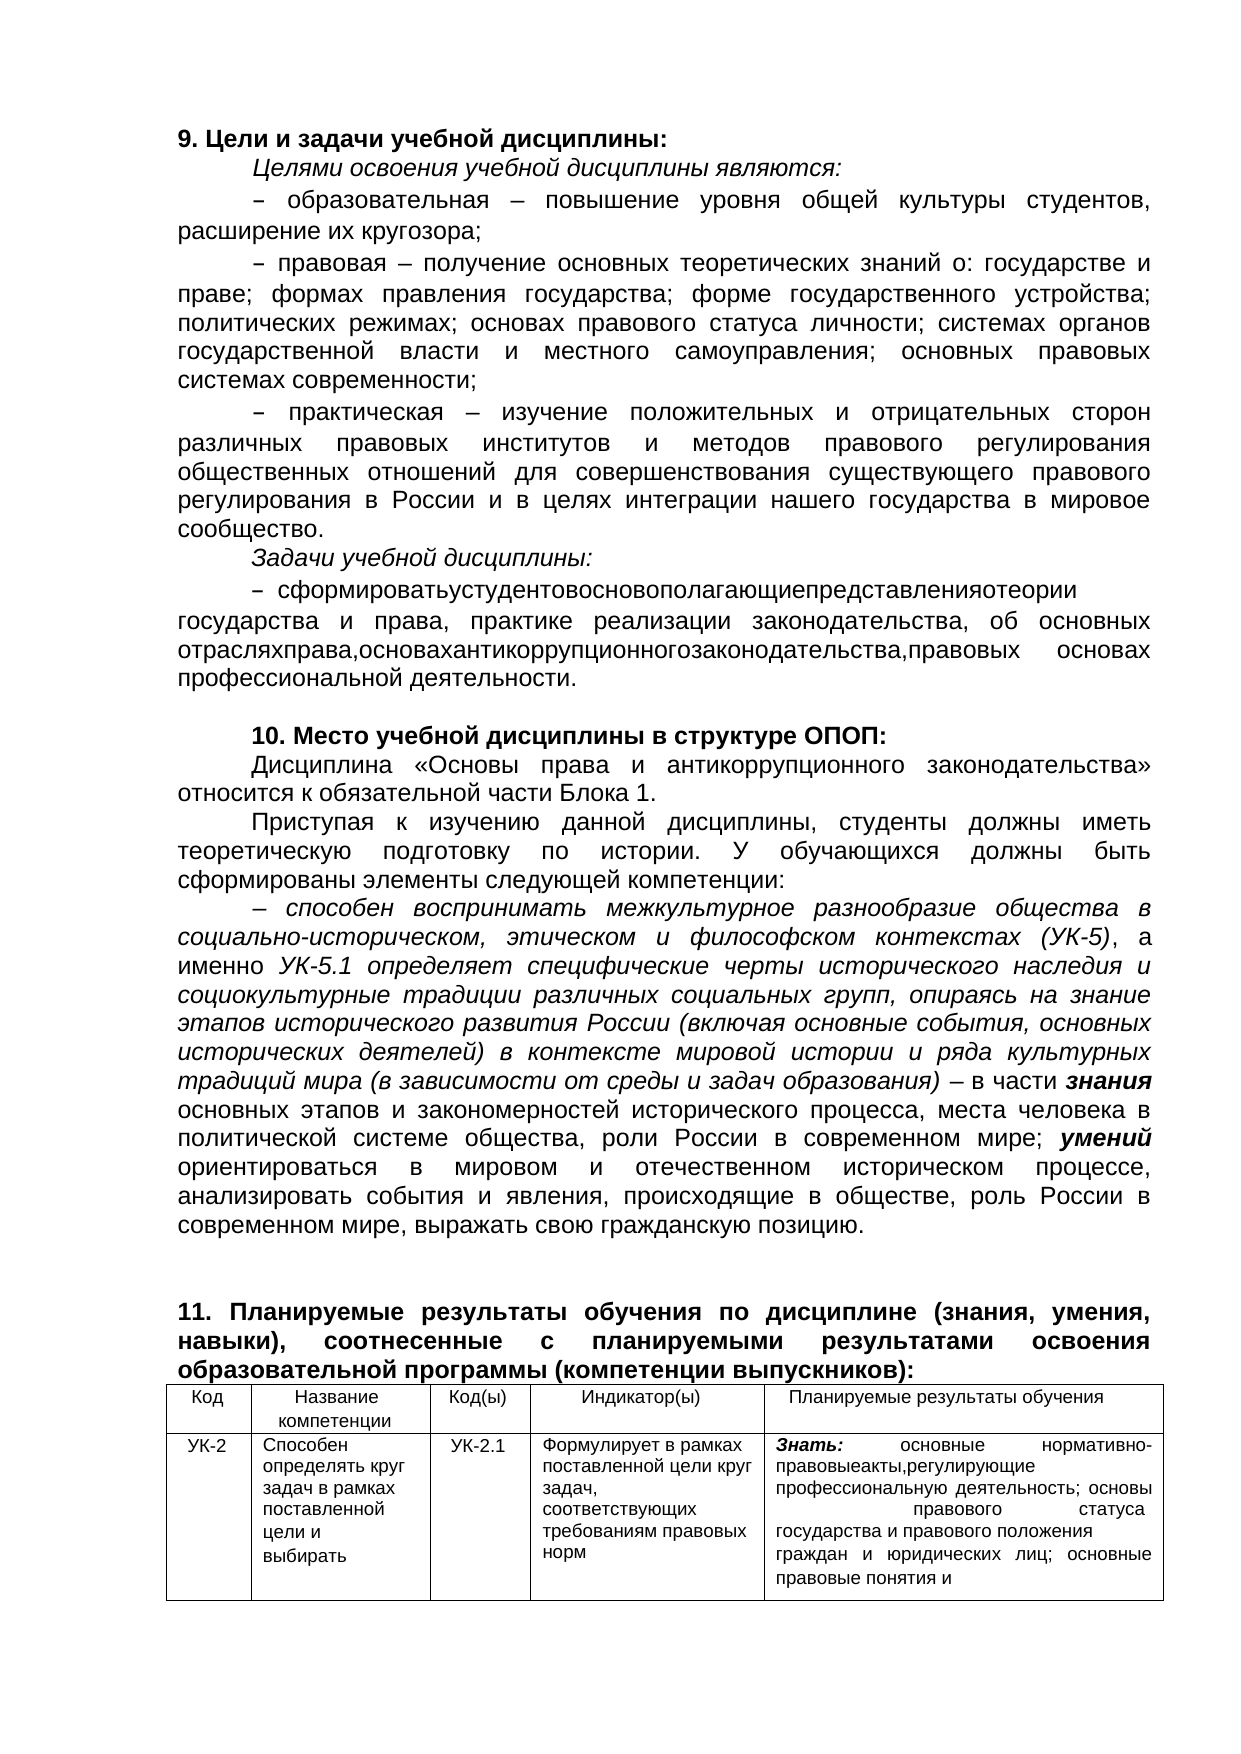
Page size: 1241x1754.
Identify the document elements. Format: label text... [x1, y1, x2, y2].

text Задачи учебной дисциплины: [251, 543, 1182, 572]
list Планируемые результаты обучения по дисциплине (знания, умения, навыки), соотнесенные с планируемыми результатами освоения образовательной программы (компетенции выпускников): [177, 1297, 1151, 1383]
text – способен воспринимать межкультурное разнообразие общества в социально-историческом, этическом и философском контекстах (УК-5), а именно УК-5.1 определяет специфические черты исторического наследия и социокультурные традиции различных социальных групп, опираясь на знание этапов исторического развития России (включая основные события, основных исторических деятелей) в контексте мировой истории и ряда культурных традиций мира (в зависимости от среды и задач образования) – в части знания основных этапов и закономерностей исторического процесса, места человека в политической системе общества, роли России в современном мире; умений ориентироваться в мировом и отечественном историческом процессе, анализировать события и явления, происходящие в обществе, роль России в современном мире, выражать свою гражданскую позицию. [177, 893, 1152, 1238]
list практическая – изучение положительных и отрицательных сторон различных правовых институтов и методов правового регулирования общественных отношений для совершенствования существующего правового регулирования в России и в целях интеграции нашего государства в мировое сообщество. [177, 394, 1152, 543]
table_header Код [167, 1385, 251, 1432]
table_cell УК-2 [167, 1434, 251, 1600]
text Приступая к изучению данной дисциплины, студенты должны иметь теоретическую подготовку по истории. У обучающихся должны быть сформированы элементы следующей компетенции: [177, 807, 1152, 893]
list образовательная – повышение уровня общей культуры студентов, расширение их кругозора; [177, 182, 1152, 245]
table_cell Знать: основные нормативно- правовыеакты,регулирующие профессиональную деятельность; основы правового статуса государства и правового положения граждан и юридических лиц; основные правовые понятия и [765, 1434, 1163, 1600]
list сформироватьустудентовосновополагающиепредставленияотеории государства и права, практике реализации законодательства, об основных отрасляхправа,основахантикоррупционногозаконодательства,правовых основах профессиональной деятельности. [177, 572, 1152, 692]
table_header Код(ы) [431, 1385, 530, 1432]
list правовая – получение основных теоретических знаний о: государстве и праве; формах правления государства; форме государственного устройства; политических режимах; основах правового статуса личности; системах органов государственной власти и местного самоуправления; основных правовых системах современности; [177, 245, 1152, 394]
table_header Название компетенции [252, 1385, 430, 1432]
table_cell Способен определять круг задач в рамках поставленной цели и выбирать [252, 1434, 430, 1600]
list Цели и задачи учебной дисциплины: [177, 124, 1182, 153]
table_cell Формулирует в рамках поставленной цели круг задач, соответствующих требованиям правовых норм [531, 1434, 764, 1600]
text Дисциплина «Основы права и антикоррупционного законодательства» относится к обязательной части Блока 1. [177, 749, 1152, 807]
list Место учебной дисциплины в структуре ОПОП: [251, 721, 1182, 749]
table_header Индикатор(ы) [531, 1385, 764, 1432]
text Целями освоения учебной дисциплины являются: [252, 153, 1182, 182]
table_cell УК-2.1 [431, 1434, 530, 1600]
table_header Планируемые результаты обучения [765, 1385, 1163, 1432]
